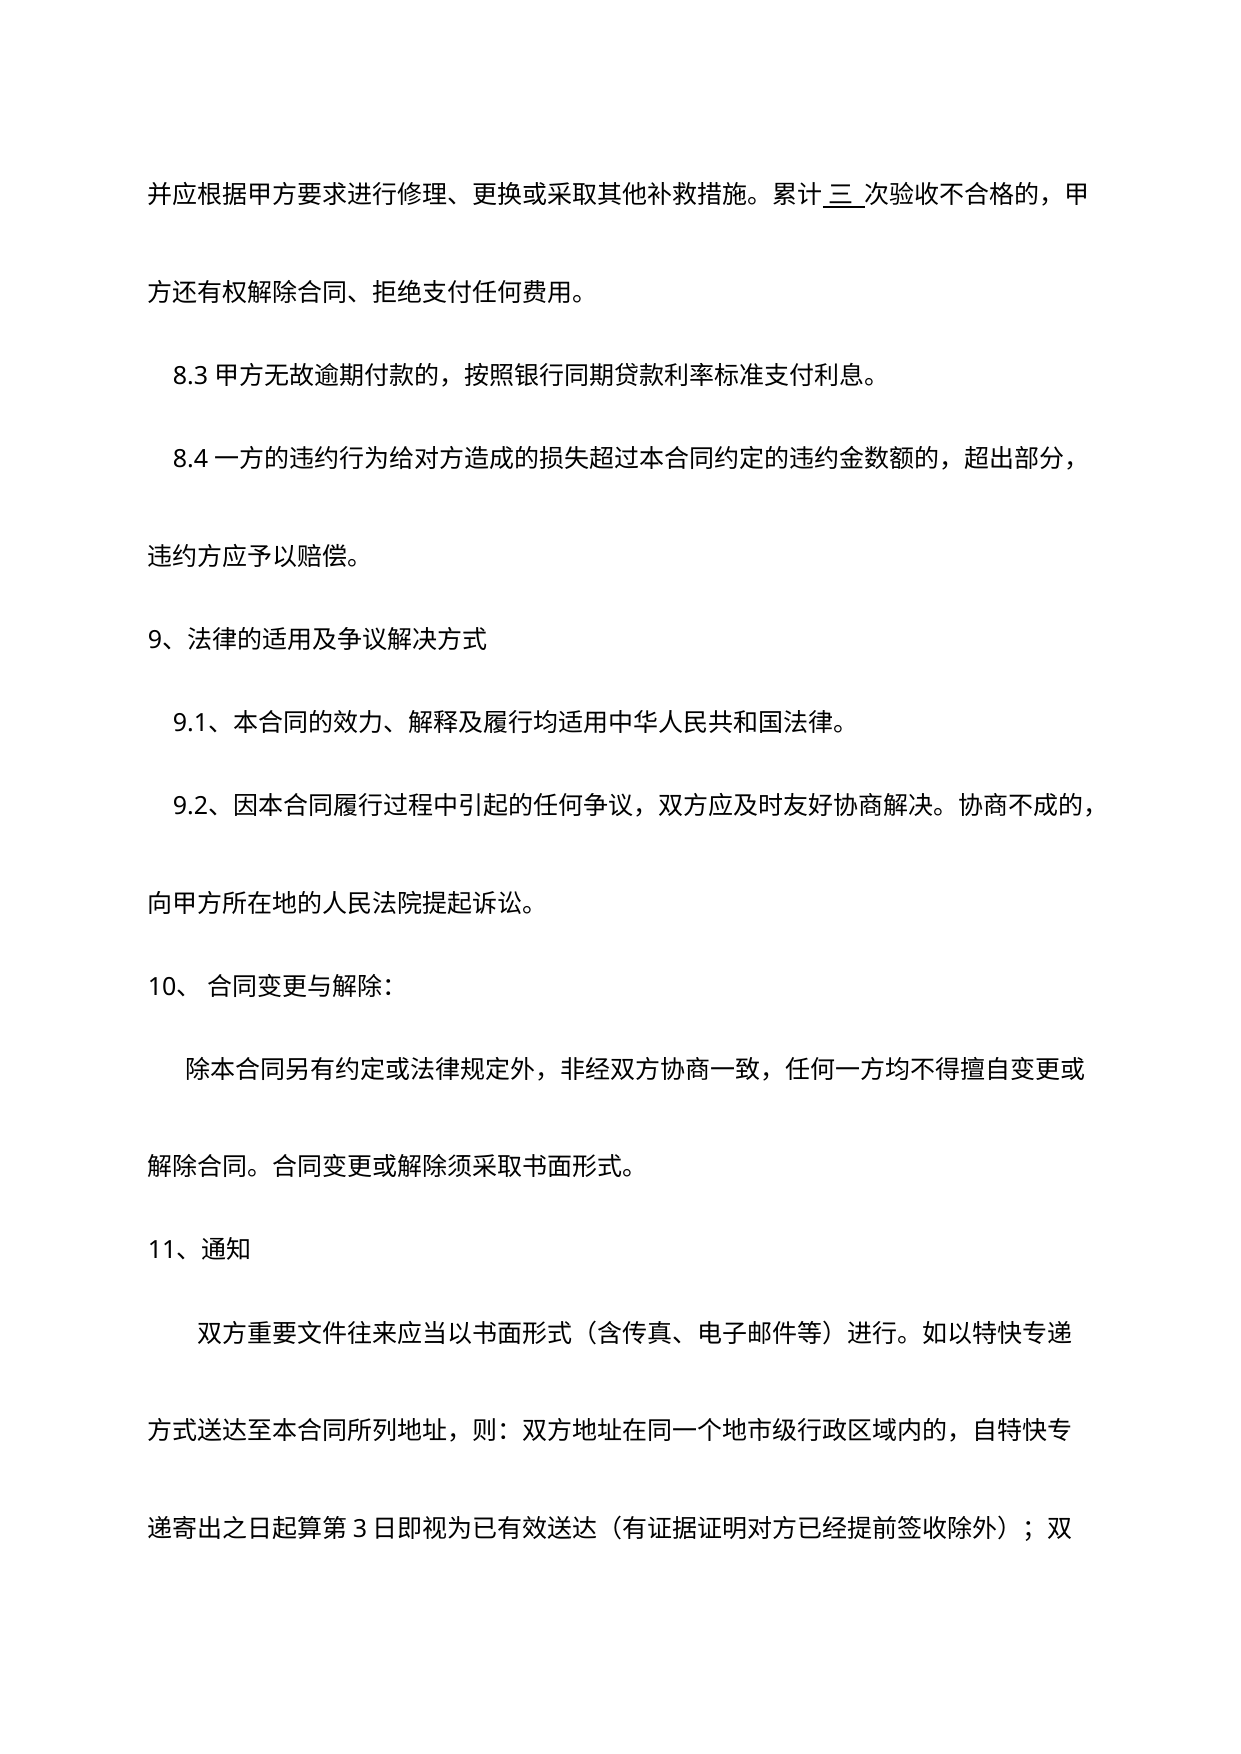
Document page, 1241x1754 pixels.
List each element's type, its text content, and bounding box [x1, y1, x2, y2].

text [148, 1299, 1092, 1559]
text 9.1、本合同的效力、解释及履行均适用中华人民共和国法律。 [148, 688, 1092, 753]
text 8.3 甲方无故逾期付款的，按照银行同期贷款利率标准支付利息。 [148, 341, 1092, 406]
text 9、法律的适用及争议解决方式 [148, 605, 1092, 670]
text 8.4 一方的违约行为给对方造成的损失超过本合同约定的违约金数额的，超出部分，违约方应予以赔偿。 [148, 424, 1092, 587]
text 除本合同另有约定或法律规定外，非经双方协商一致，任何一方均不得擅自变更或解除合同。合同变更或解除须采取书面形式。 [148, 1035, 1092, 1197]
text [148, 161, 1092, 323]
text 9.2、因本合同履行过程中引起的任何争议，双方应及时友好协商解决。协商不成的，向甲方所在地的人民法院提起诉讼。 [148, 771, 1092, 934]
text 11、通知 [148, 1216, 1092, 1281]
text 10、 合同变更与解除： [148, 952, 1092, 1017]
